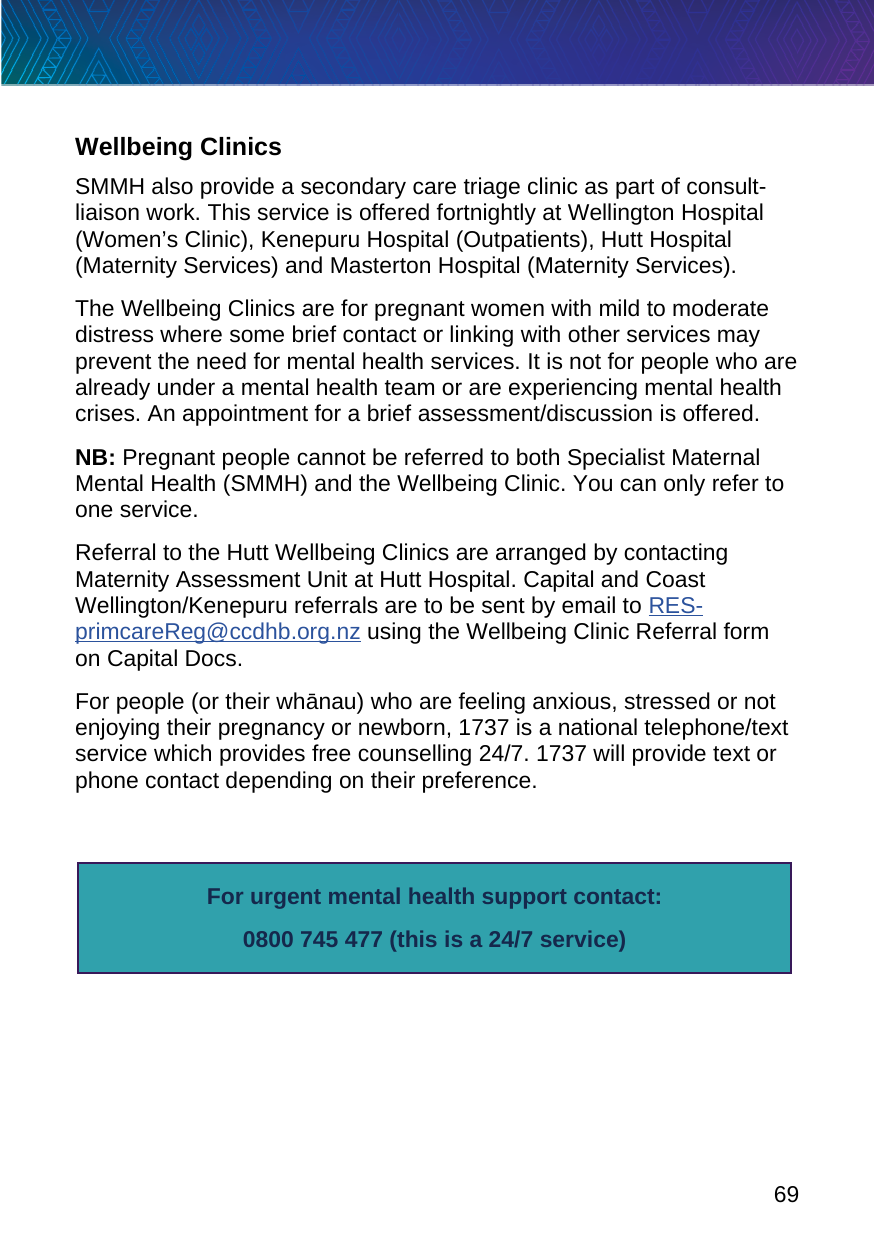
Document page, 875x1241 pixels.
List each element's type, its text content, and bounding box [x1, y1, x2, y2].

text NB: Pregnant people cannot be referred to both Specialist Maternal Mental Health (SMMH) and the Wellbeing Clinic. You can only refer to one service. [75, 443, 799, 522]
text For people (or their whānau) who are feeling anxious, stressed or not enjoying their pregnancy or newborn, 1737 is a national telephone/text service which provides free counselling 24/7. 1737 will provide text or phone contact depending on their preference. [75, 688, 799, 793]
subtitle Wellbeing Clinics [75, 132, 799, 160]
text SMMH also provide a secondary care triage clinic as part of consult-liaison work. This service is offered fortnightly at Wellington Hospital (Women’s Clinic), Kenepuru Hospital (Outpatients), Hutt Hospital (Maternity Services) and Masterton Hospital (Maternity Services). [75, 173, 799, 278]
text The Wellbeing Clinics are for pregnant women with mild to moderate distress where some brief contact or linking with other services may prevent the need for mental health services. It is not for people who are already under a mental health team or are experiencing mental health crises. An appointment for a brief assessment/discussion is offered. [75, 295, 799, 427]
picture [1, 0, 874, 161]
text Referral to the Hutt Wellbeing Clinics are arranged by contacting Maternity Assessment Unit at Hutt Hospital. Capital and Coast Wellington/Kenepuru referrals are to be sent by email to RES-primcareReg@ccdhb.org.nz using the Wellbeing Clinic Referral form on Capital Docs. [75, 539, 799, 671]
